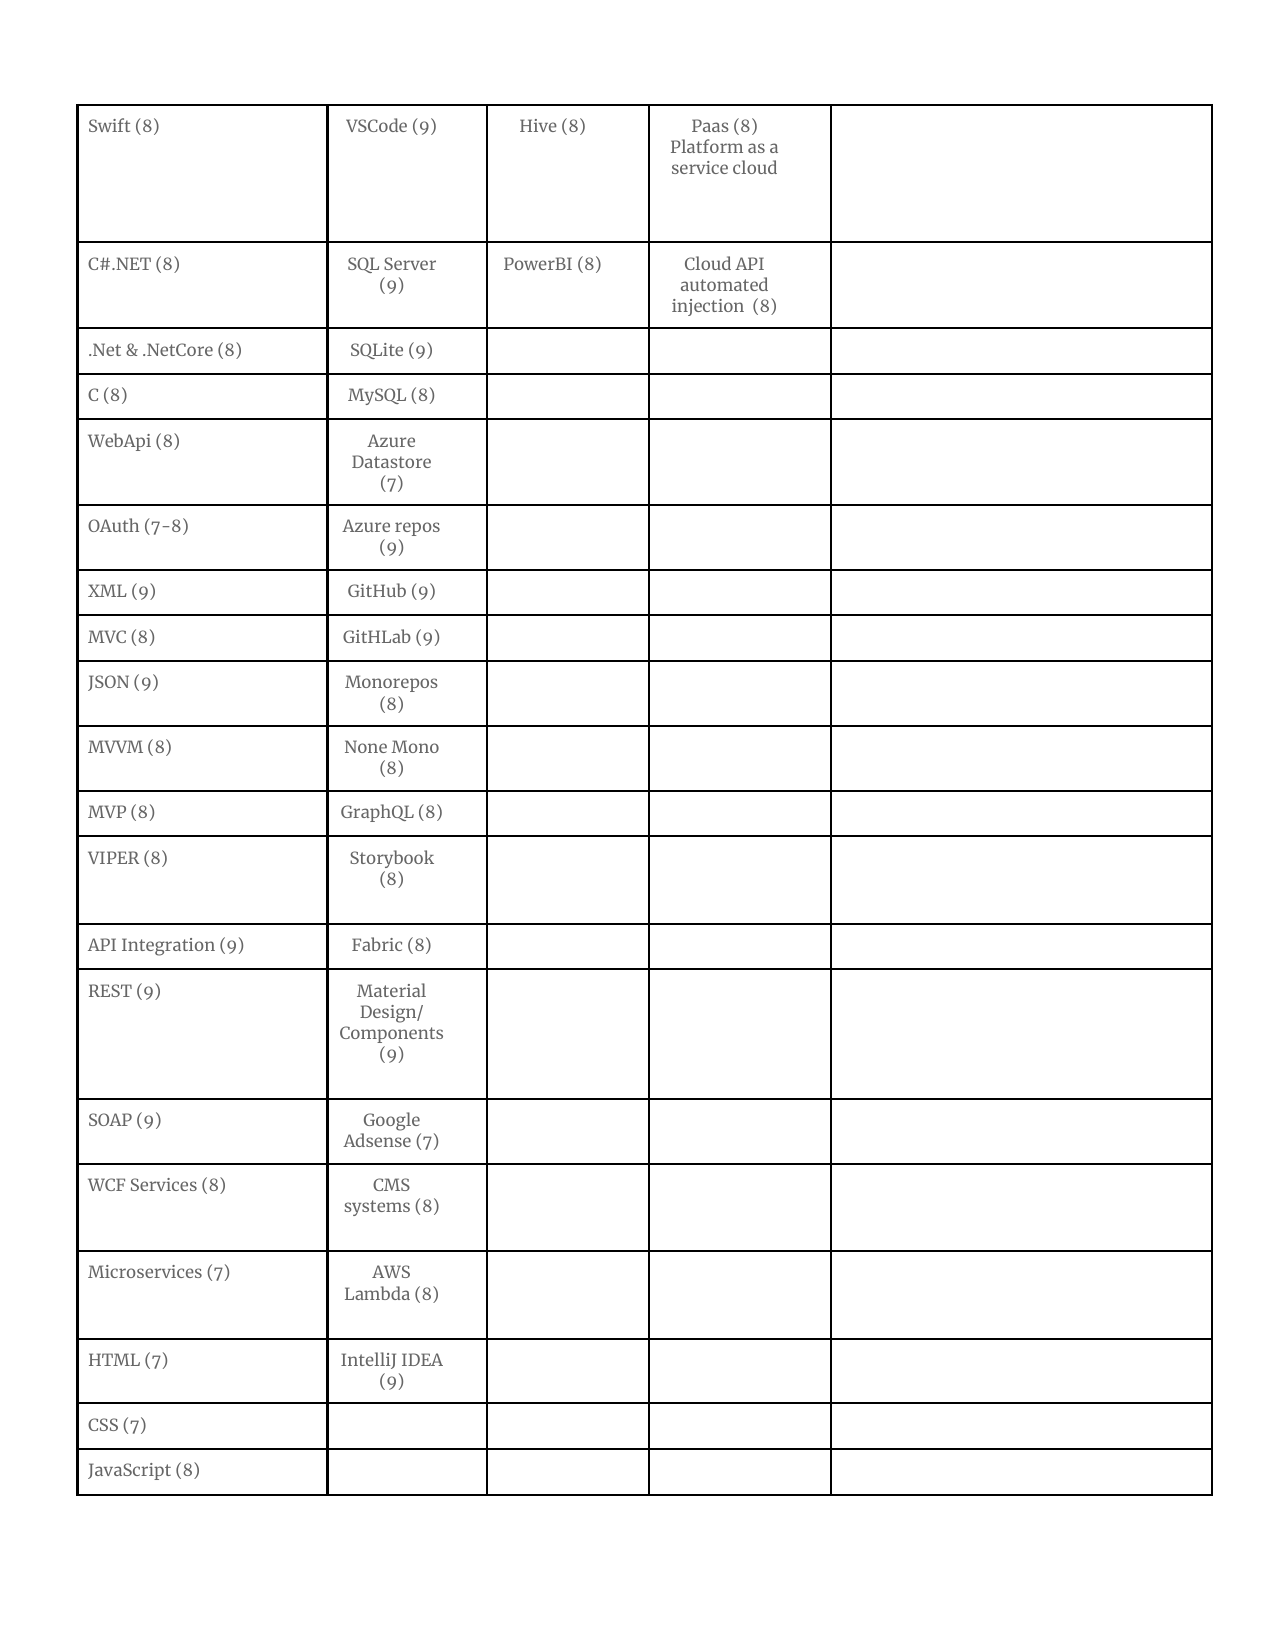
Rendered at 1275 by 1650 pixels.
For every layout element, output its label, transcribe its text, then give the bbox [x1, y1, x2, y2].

table_cell CSS (7) [79, 1404, 326, 1448]
table_cell [832, 243, 1211, 327]
table_cell VSCode (9) [329, 106, 486, 241]
table_cell Material Design/ Components (9) [329, 970, 486, 1098]
table_cell [650, 1340, 830, 1402]
table_cell GitHLab (9) [329, 616, 486, 660]
table_cell MVP (8) [79, 792, 326, 835]
table_cell Azure Datastore (7) [329, 420, 486, 504]
table_cell [832, 571, 1211, 614]
table_cell GitHub (9) [329, 571, 486, 614]
table_cell AWS Lambda (8) [329, 1252, 486, 1337]
table_cell [488, 375, 648, 418]
table_cell [650, 970, 830, 1098]
table_cell MySQL (8) [329, 375, 486, 418]
table_cell JavaScript (8) [79, 1450, 326, 1493]
table_cell IntelliJ IDEA (9) [329, 1340, 486, 1402]
table_cell Paas (8) Platform as a service cloud [650, 106, 830, 241]
table_cell [650, 792, 830, 835]
table_cell [488, 1165, 648, 1250]
table_cell [650, 837, 830, 923]
table_cell SOAP (9) [79, 1100, 326, 1162]
table_cell SQL Server (9) [329, 243, 486, 327]
table_cell Azure repos (9) [329, 506, 486, 569]
table_cell [832, 420, 1211, 504]
table_cell [650, 1450, 830, 1493]
table_cell .Net & .NetCore (8) [79, 329, 326, 373]
table_cell Cloud API automated injection (8) [650, 243, 830, 327]
table_cell HTML (7) [79, 1340, 326, 1402]
table_cell [488, 329, 648, 373]
table_cell [650, 616, 830, 660]
table_cell [832, 662, 1211, 725]
table_cell Microservices (7) [79, 1252, 326, 1337]
table_cell JSON (9) [79, 662, 326, 725]
table_cell [832, 970, 1211, 1098]
table_cell [488, 1404, 648, 1448]
table_cell [488, 616, 648, 660]
table_cell SQLite (9) [329, 329, 486, 373]
table_cell API Integration (9) [79, 925, 326, 968]
table_cell [488, 970, 648, 1098]
table_cell [650, 1404, 830, 1448]
table_cell [650, 329, 830, 373]
table_cell [832, 616, 1211, 660]
table_cell [832, 506, 1211, 569]
table_cell [488, 506, 648, 569]
table_cell Fabric (8) [329, 925, 486, 968]
table_cell [832, 106, 1211, 241]
table_cell VIPER (8) [79, 837, 326, 923]
table_cell [832, 792, 1211, 835]
table_cell [488, 1100, 648, 1162]
table_cell [488, 1340, 648, 1402]
table_cell [488, 727, 648, 789]
table_cell XML (9) [79, 571, 326, 614]
table_cell [488, 1252, 648, 1337]
table_cell [488, 837, 648, 923]
table_cell [832, 727, 1211, 789]
table_cell PowerBI (8) [488, 243, 648, 327]
table_cell [832, 1252, 1211, 1337]
table_cell [650, 1100, 830, 1162]
table_cell Storybook (8) [329, 837, 486, 923]
table_cell [488, 1450, 648, 1493]
table_cell WebApi (8) [79, 420, 326, 504]
table_cell C#.NET (8) [79, 243, 326, 327]
table_cell [329, 1404, 486, 1448]
table_cell Google Adsense (7) [329, 1100, 486, 1162]
table_cell OAuth (7-8) [79, 506, 326, 569]
table_cell GraphQL (8) [329, 792, 486, 835]
table_cell [832, 1404, 1211, 1448]
table_cell [832, 1340, 1211, 1402]
table_cell [650, 375, 830, 418]
table_cell [650, 1165, 830, 1250]
table_cell [488, 662, 648, 725]
table_cell [650, 662, 830, 725]
table_cell CMS systems (8) [329, 1165, 486, 1250]
table_cell [488, 792, 648, 835]
table_cell [650, 1252, 830, 1337]
table_cell [650, 925, 830, 968]
table_cell [832, 837, 1211, 923]
table_cell Hive (8) [488, 106, 648, 241]
table_cell [650, 571, 830, 614]
table_cell [329, 1450, 486, 1493]
table_cell [832, 329, 1211, 373]
table_cell None Mono (8) [329, 727, 486, 789]
table_cell MVC (8) [79, 616, 326, 660]
table_cell [832, 1450, 1211, 1493]
table_cell [832, 1100, 1211, 1162]
table_cell WCF Services (8) [79, 1165, 326, 1250]
table_cell [488, 925, 648, 968]
table_cell C (8) [79, 375, 326, 418]
table_cell [488, 420, 648, 504]
table_cell REST (9) [79, 970, 326, 1098]
table_cell [650, 506, 830, 569]
table_cell Monorepos (8) [329, 662, 486, 725]
table_cell [832, 925, 1211, 968]
table_cell [488, 571, 648, 614]
table_cell MVVM (8) [79, 727, 326, 789]
table_cell [832, 375, 1211, 418]
table_cell [650, 420, 830, 504]
table_cell [832, 1165, 1211, 1250]
table_cell [650, 727, 830, 789]
table_cell Swift (8) [79, 106, 326, 241]
